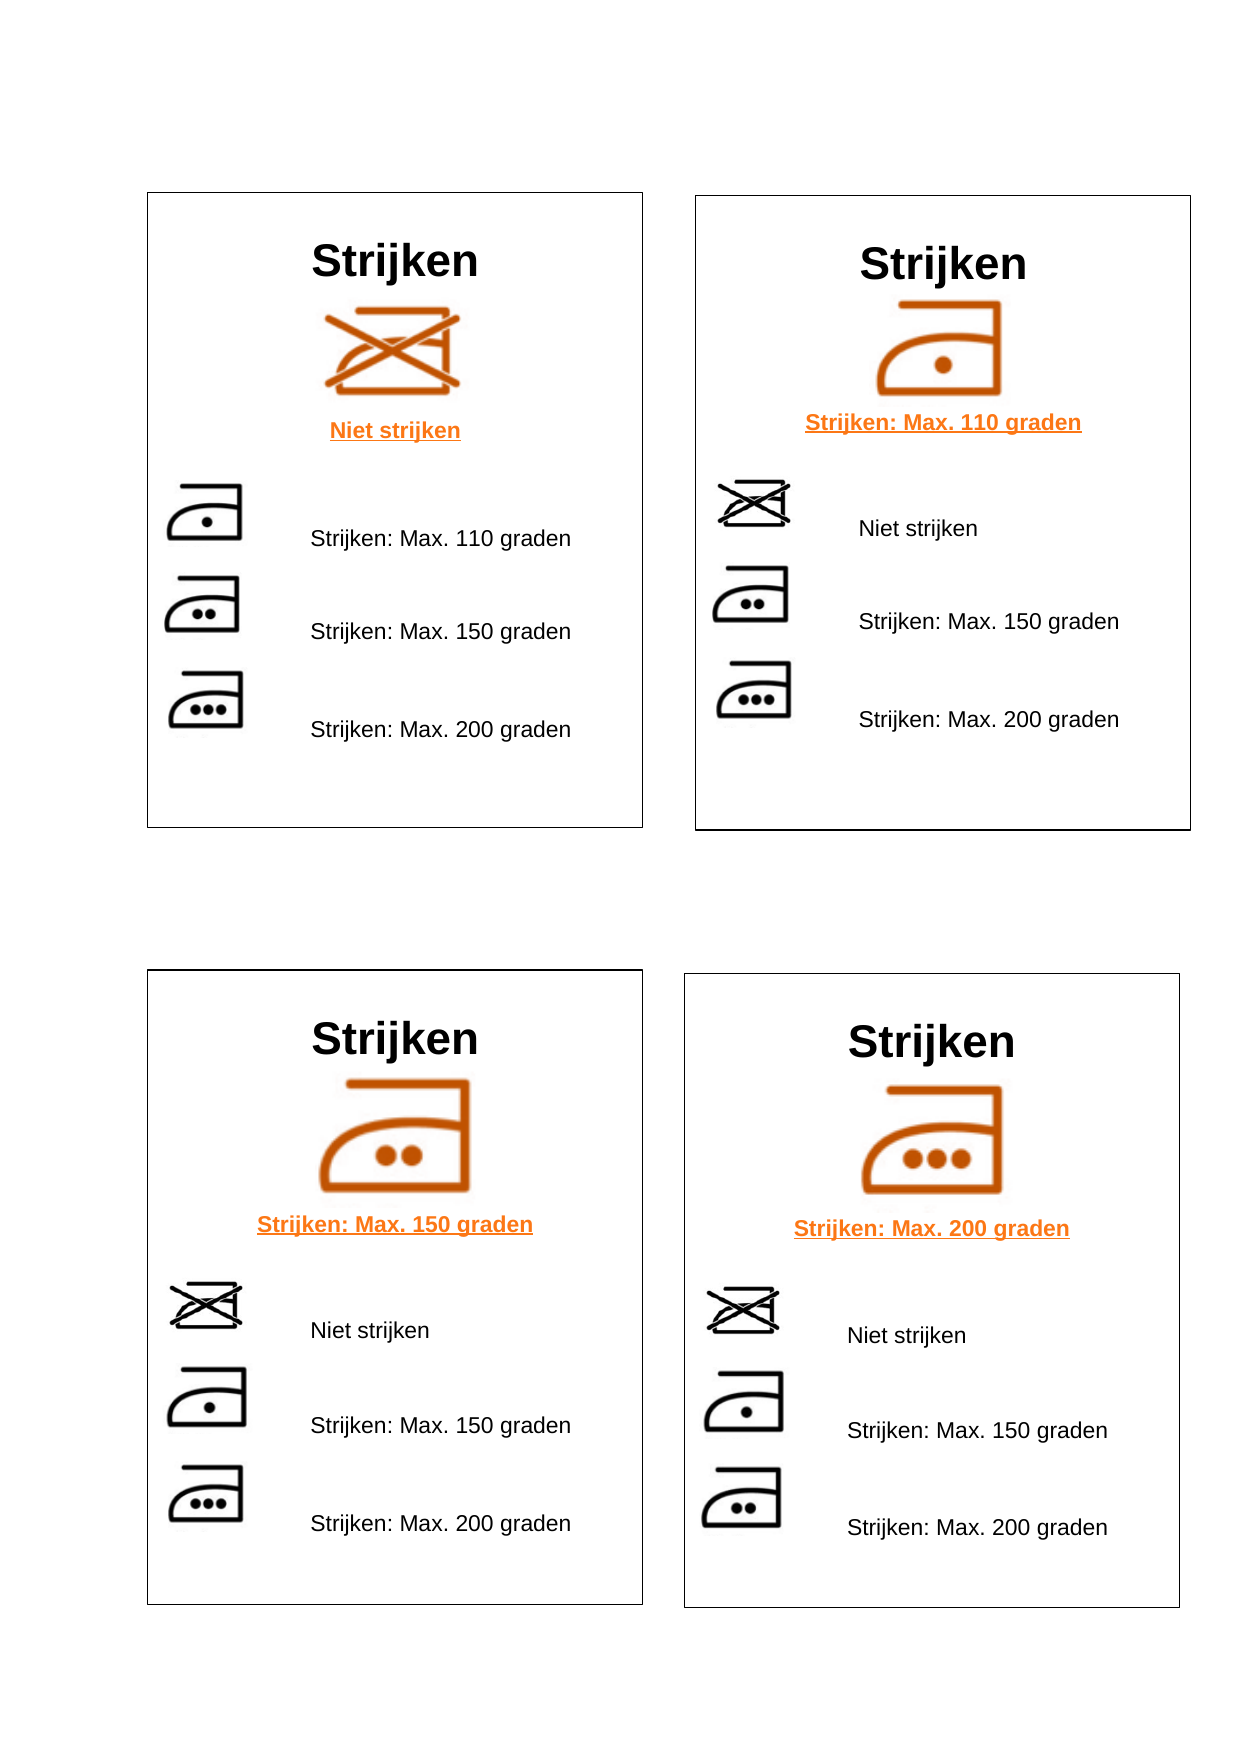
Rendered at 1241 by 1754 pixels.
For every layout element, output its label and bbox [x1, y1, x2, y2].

picture [699, 1462, 784, 1536]
picture [162, 570, 242, 640]
picture [162, 1272, 252, 1339]
picture [162, 1457, 249, 1532]
picture [710, 470, 800, 537]
picture [162, 663, 249, 738]
picture [162, 1362, 257, 1434]
picture [699, 1277, 789, 1344]
picture [162, 479, 252, 547]
picture [710, 560, 790, 630]
picture [699, 1367, 794, 1439]
picture [710, 653, 797, 728]
